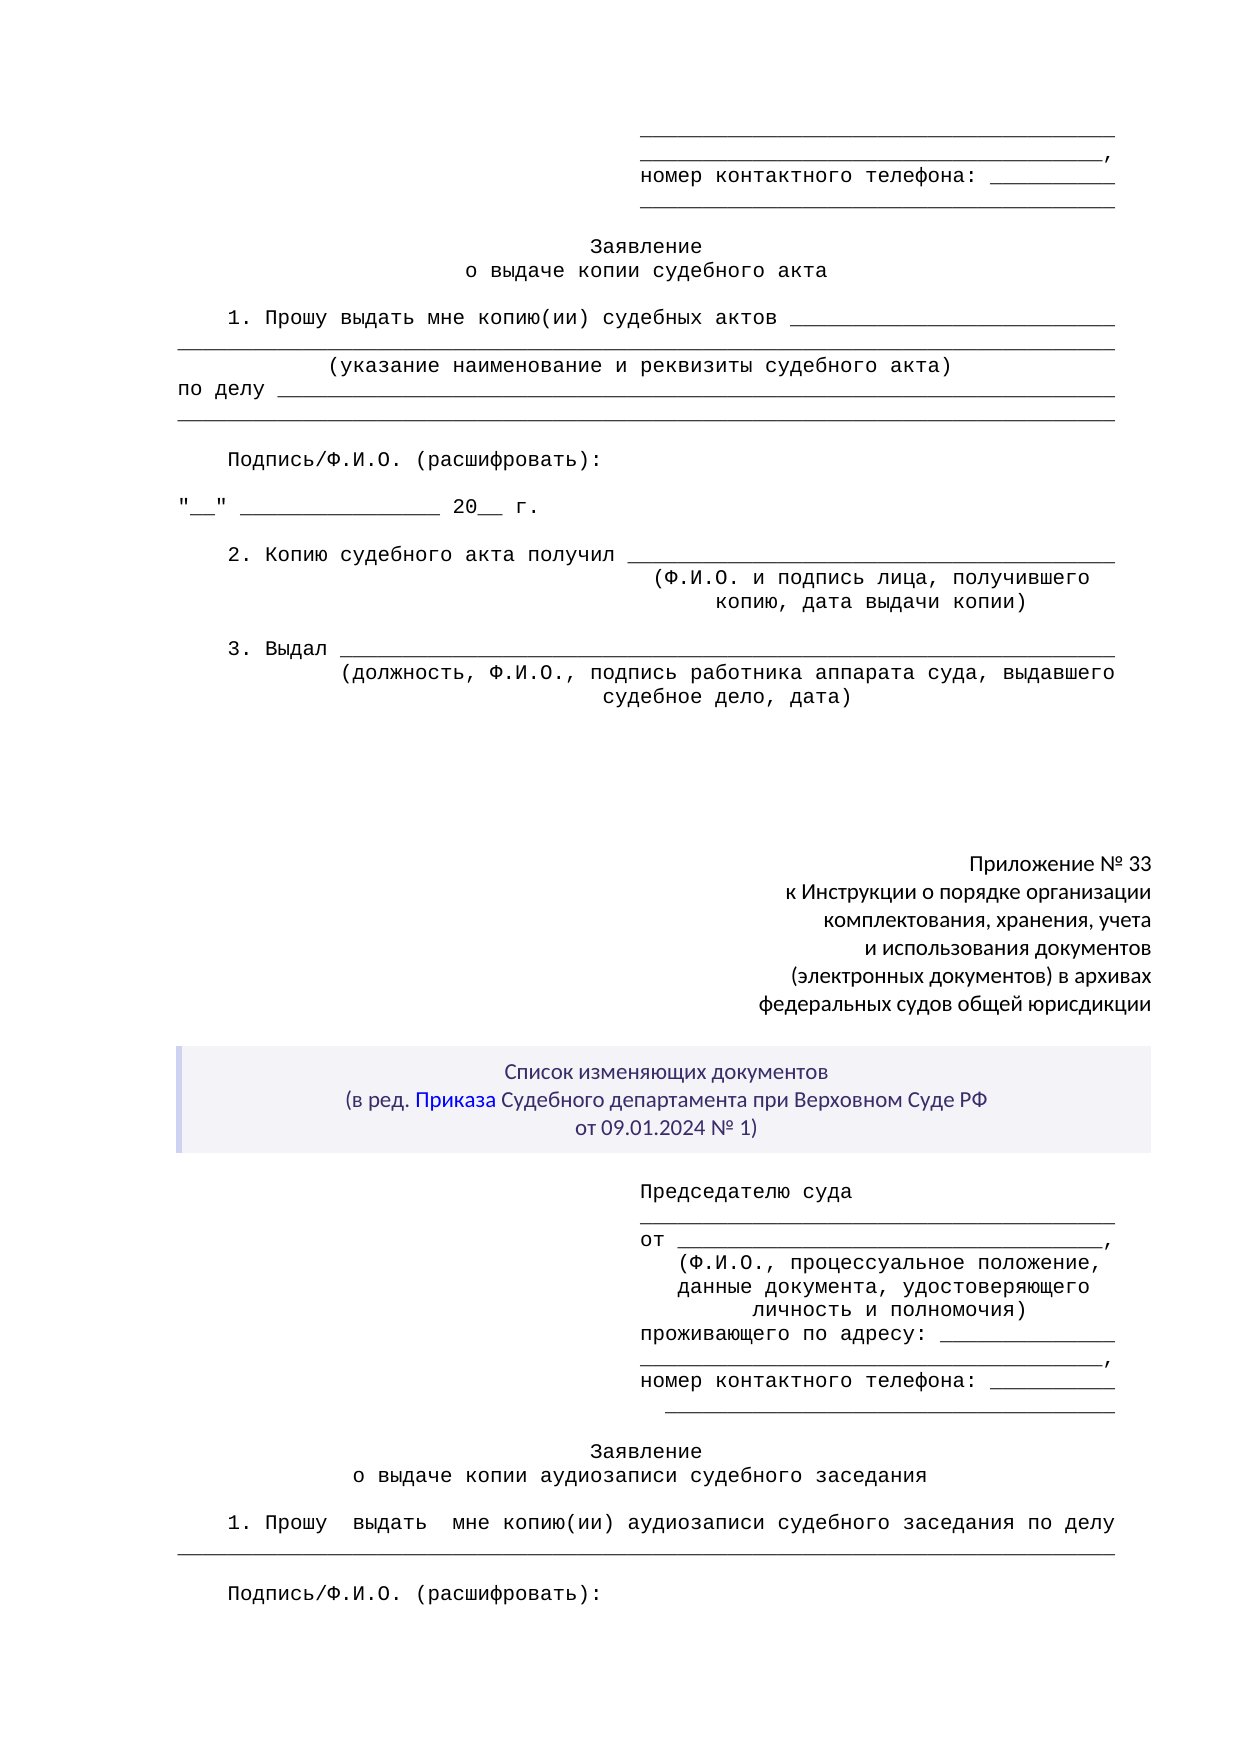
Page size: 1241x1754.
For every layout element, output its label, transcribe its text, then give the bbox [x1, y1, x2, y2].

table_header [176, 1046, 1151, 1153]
text Приложение № 33 [177, 849, 1152, 877]
text и использования документов [177, 933, 1152, 961]
text комплектования, хранения, учета [177, 905, 1152, 933]
text Заявление [177, 236, 1152, 260]
text 2. Копию судебного акта получил _______________________________________ [177, 544, 1152, 567]
text ______________________________________ [177, 1205, 1152, 1228]
text номер контактного телефона: __________ [177, 1370, 1152, 1394]
text 3. Выдал ______________________________________________________________ [177, 638, 1152, 662]
text к Инструкции о порядке организации [177, 877, 1152, 905]
text судебное дело, дата) [177, 686, 1152, 709]
text о выдаче копии аудиозаписи судебного заседания [177, 1465, 1152, 1489]
text проживающего по адресу: ______________ [177, 1323, 1152, 1347]
text ______________________________________ [177, 189, 1152, 213]
text (должность, Ф.И.О., подпись работника аппарата суда, выдавшего [177, 662, 1152, 686]
text по делу ___________________________________________________________________ [177, 378, 1152, 402]
text _____________________________________, [177, 142, 1152, 165]
text Подпись/Ф.И.О. (расшифровать): [177, 449, 1152, 473]
text ___________________________________________________________________________ [177, 402, 1152, 426]
text личность и полномочия) [177, 1299, 1152, 1323]
text номер контактного телефона: __________ [177, 165, 1152, 189]
text от __________________________________, [177, 1228, 1152, 1252]
text "__" ________________ 20__ г. [177, 496, 1152, 520]
text копию, дата выдачи копии) [177, 591, 1152, 615]
text _____________________________________, [177, 1347, 1152, 1370]
text 1. Прошу выдать мне копию(ии) аудиозаписи судебного заседания по делу [177, 1512, 1152, 1536]
text (Ф.И.О. и подпись лица, получившего [177, 567, 1152, 591]
text Заявление [177, 1441, 1152, 1465]
text о выдаче копии судебного акта [177, 260, 1152, 284]
text 1. Прошу выдать мне копию(ии) судебных актов __________________________ [177, 307, 1152, 331]
text Председателю суда [177, 1181, 1152, 1205]
text (указание наименование и реквизиты судебного акта) [177, 354, 1152, 378]
text (электронных документов) в архивах [177, 961, 1152, 989]
text ____________________________________ [177, 1394, 1152, 1418]
text ___________________________________________________________________________ [177, 331, 1152, 354]
text ______________________________________ [177, 118, 1152, 142]
text Подпись/Ф.И.О. (расшифровать): [177, 1583, 1152, 1607]
text ___________________________________________________________________________ [177, 1536, 1152, 1559]
text (Ф.И.О., процессуальное положение, [177, 1252, 1152, 1276]
text федеральных судов общей юрисдикции [177, 989, 1152, 1017]
text данные документа, удостоверяющего [177, 1276, 1152, 1299]
